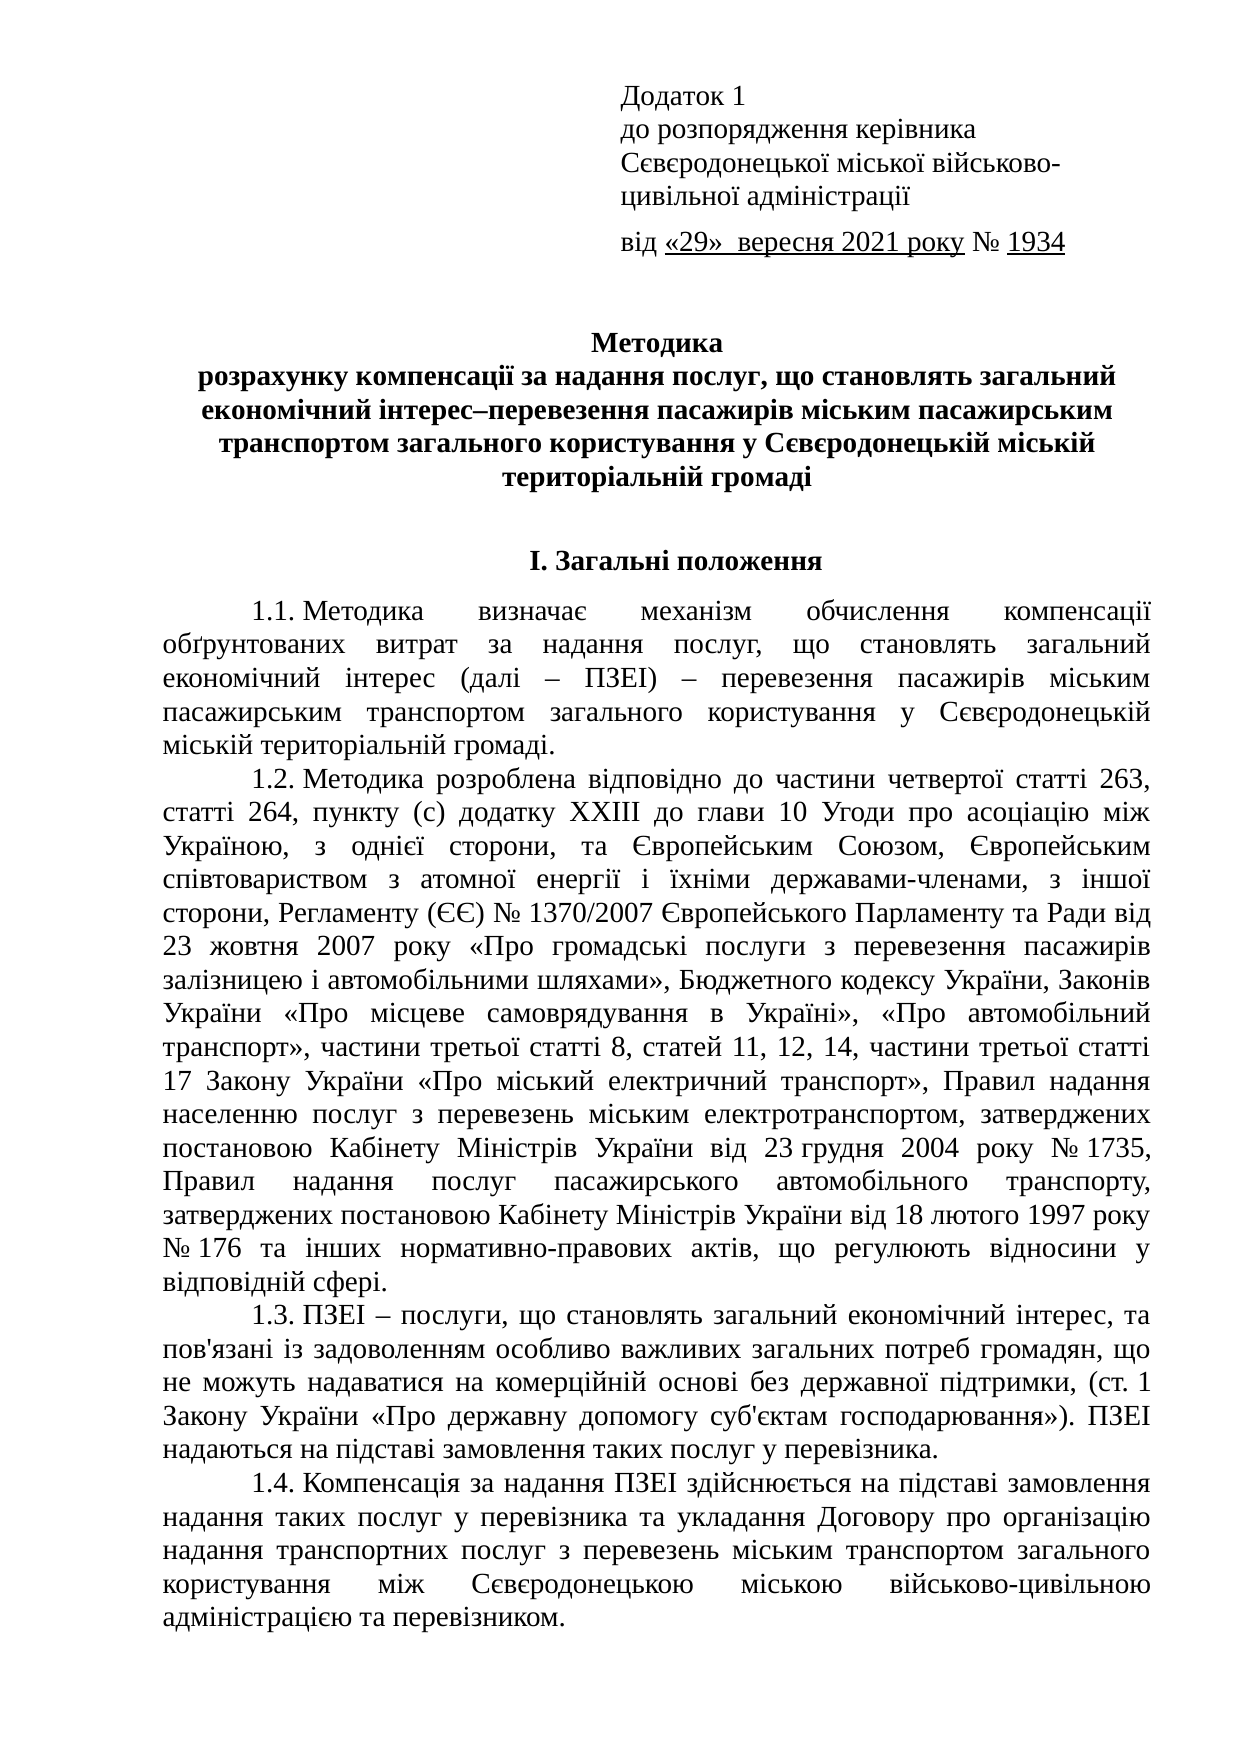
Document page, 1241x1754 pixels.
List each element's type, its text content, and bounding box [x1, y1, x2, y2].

text 1.3. ПЗЕІ – послуги, що становлять загальний економічний інтерес, та пов'язані із задоволенням особливо важливих загальних потреб громадян, що не можуть надаватися на комерційній основі без державної підтримки, (ст. 1 Закону України «Про державну допомогу суб'єктам господарювання»). ПЗЕІ надаються на підставі замовлення таких послуг у перевізника. [162, 1297, 1152, 1465]
text 1.2. Методика розроблена відповідно до частини четвертої статті 263, статті 264, пункту (с) додатку XXIII до глави 10 Угоди про асоціацію між Україною, з однієї сторони, та Європейським Союзом, Європейським співтовариством з атомної енергії і їхніми державами-членами, з іншої сторони, Регламенту (ЄЄ) № 1370/2007 Європейського Парламенту та Ради від 23 жовтня 2007 року «Про громадські послуги з перевезення пасажирів залізницею і автомобільними шляхами», Бюджетного кодексу України, Законів України «Про місцеве самоврядування в Україні», «Про автомобільний транспорт», частини третьої статті 8, статей 11, 12, 14, частини третьої статті 17 Закону України «Про міський електричний транспорт», Правил надання населенню послуг з перевезень міським електротранспортом, затверджених постановою Кабінету Міністрів України від 23 грудня 2004 року № 1735, Правил надання послуг пасажирського автомобільного транспорту, затверджених постановою Кабінету Міністрів України від 18 лютого 1997 року № 176 та інших нормативно-правових актів, що регулюють відносини у відповідній сфері. [162, 761, 1152, 1297]
text розрахунку компенсації за надання послуг, що становлять загальний економічний інтерес–перевезення пасажирів міським пасажирським транспортом загального користування у Сєвєродонецькій міській територіальній громаді [162, 358, 1152, 492]
text Сєвєродонецької міської військово- [620, 145, 1152, 178]
text цивільної адміністрації [620, 178, 1152, 212]
text до розпорядження керівника [620, 111, 1152, 145]
text Додаток 1 [547, 78, 1152, 111]
text 1.1. Методика визначає механізм обчислення компенсації обґрунтованих витрат за надання послуг, що становлять загальний економічний інтерес (далі – ПЗЕІ) – перевезення пасажирів міським пасажирським транспортом загального користування у Сєвєродонецькій міській територіальній громаді. [162, 593, 1152, 761]
text від «29» вересня 2021 року № 1934 [620, 224, 1152, 258]
text 1.4. Компенсація за надання ПЗЕІ здійснюється на підставі замовлення надання таких послуг у перевізника та укладання Договору про організацію надання транспортних послуг з перевезень міським транспортом загального користування між Сєвєродонецькою міською військово-цивільною адміністрацією та перевізником. [162, 1465, 1152, 1633]
text Методика [162, 325, 1152, 358]
text І. Загальні положення [200, 543, 1152, 576]
